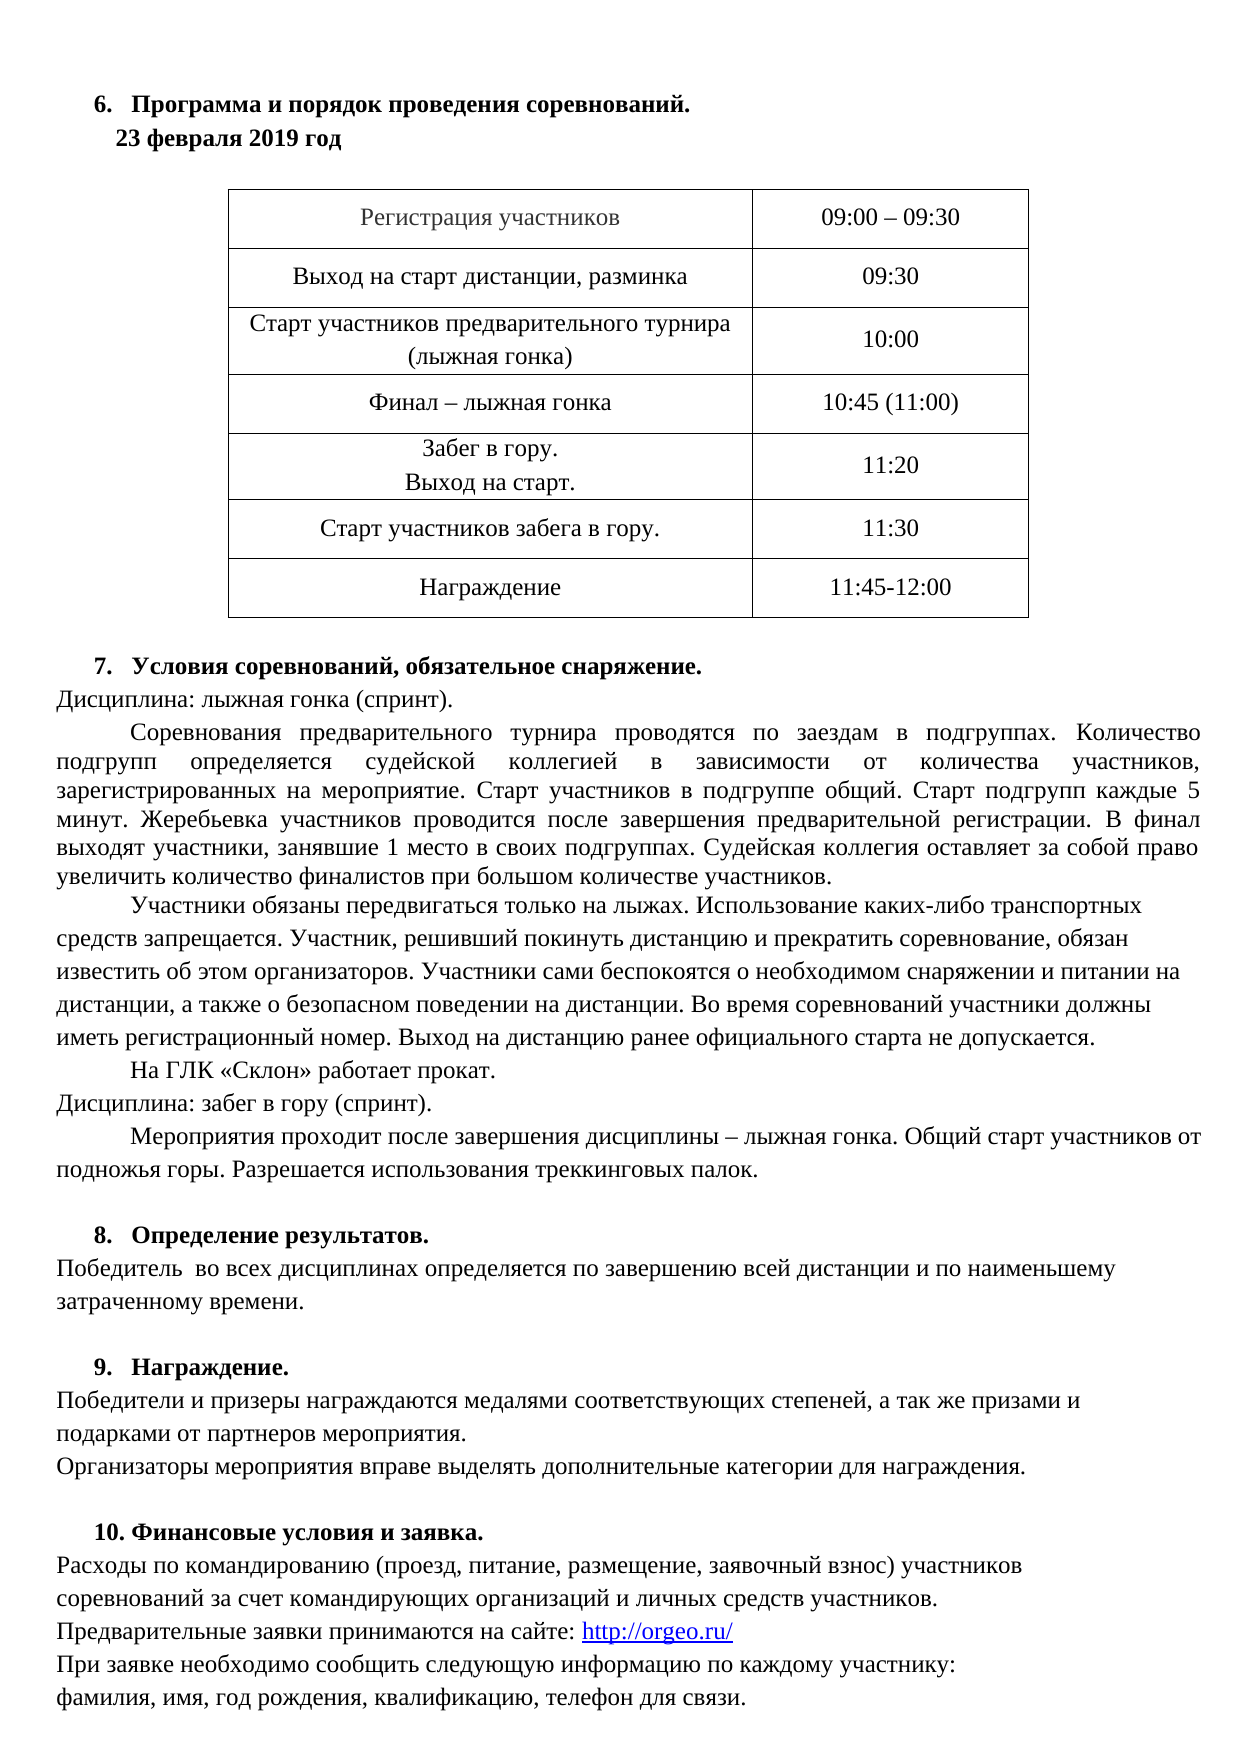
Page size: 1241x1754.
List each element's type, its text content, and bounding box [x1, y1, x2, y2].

table_cell Финал – лыжная гонка [229, 375, 752, 432]
list Определение результатов. [94, 1220, 1201, 1249]
list Награждение. [94, 1352, 1201, 1381]
text Победитель во всех дисциплинах определяется по завершению всей дистанции и по наименьшему затраченному времени. [56, 1253, 1186, 1315]
table_cell Старт участников предварительного турнира (лыжная гонка) [229, 308, 752, 373]
text Победители и призеры награждаются медалями соответствующих степеней, а так же призами и подарками от партнеров мероприятия. [56, 1385, 1201, 1447]
table_cell Выход на старт дистанции, разминка [229, 249, 752, 307]
text Дисциплина: забег в гору (спринт). [56, 1088, 1201, 1117]
table_cell Награждение [229, 559, 752, 617]
table_cell 09:30 [753, 249, 1028, 307]
text Мероприятия проходит после завершения дисциплины – лыжная гонка. Общий старт участников от подножья горы. Разрешается использования треккинговых палок. [56, 1121, 1209, 1183]
table_cell Забег в гору. Выход на старт. [229, 434, 752, 499]
text Предварительные заявки принимаются на сайте: http://orgeo.ru/ [56, 1616, 1201, 1645]
table_cell 11:45-12:00 [753, 559, 1028, 617]
table_header 09:00 – 09:30 [753, 190, 1028, 248]
text Расходы по командированию (проезд, питание, размещение, заявочный взнос) участников соревнований за счет командирующих организаций и личных средств участников. [56, 1550, 1057, 1612]
table_cell Старт участников забега в гору. [229, 500, 752, 558]
table_cell 11:20 [753, 434, 1028, 499]
list Финансовые условия и заявка. [94, 1517, 1201, 1546]
text При заявке необходимо сообщить следующую информацию по каждому участнику: [56, 1649, 1201, 1678]
list Условия соревнований, обязательное снаряжение. [94, 651, 1201, 680]
text Участники обязаны передвигаться только на лыжах. Использование каких-либо транспортных средств запрещается. Участник, решивший покинуть дистанцию и прекратить соревнование, обязан известить об этом организаторов. Участники сами беспокоятся о необходимом снаряжении и питании на дистанции, а также о безопасном поведении на дистанции. Во время соревнований участники должны иметь регистрационный номер. Выход на дистанцию ранее официального старта не допускается. [56, 890, 1209, 1051]
list 23 февраля 2019 год [115, 123, 1201, 151]
table_cell 11:30 [753, 500, 1028, 558]
text Соревнования предварительного турнира проводятся по заездам в подгруппах. Количество подгрупп определяется судейской коллегией в зависимости от количества участников, зарегистрированных на мероприятие. Старт участников в подгруппе общий. Старт подгрупп каждые 5 минут. Жеребьевка участников проводится после завершения предварительной регистрации. В финал выходят участники, занявшие 1 место в своих подгруппах. Судейская коллегия оставляет за собой право увеличить количество финалистов при большом количестве участников. [56, 717, 1201, 890]
table_cell 10:00 [753, 308, 1028, 373]
text фамилия, имя, год рождения, квалификацию, телефон для связи. [56, 1682, 1201, 1711]
text Организаторы мероприятия вправе выделять дополнительные категории для награждения. [56, 1451, 1201, 1480]
table_cell 10:45 (11:00) [753, 375, 1028, 432]
text Дисциплина: лыжная гонка (спринт). [56, 684, 1201, 713]
table_header Регистрация участников [229, 190, 752, 248]
list Программа и порядок проведения соревнований. [94, 89, 1201, 118]
text На ГЛК «Склон» работает прокат. [56, 1055, 1209, 1084]
